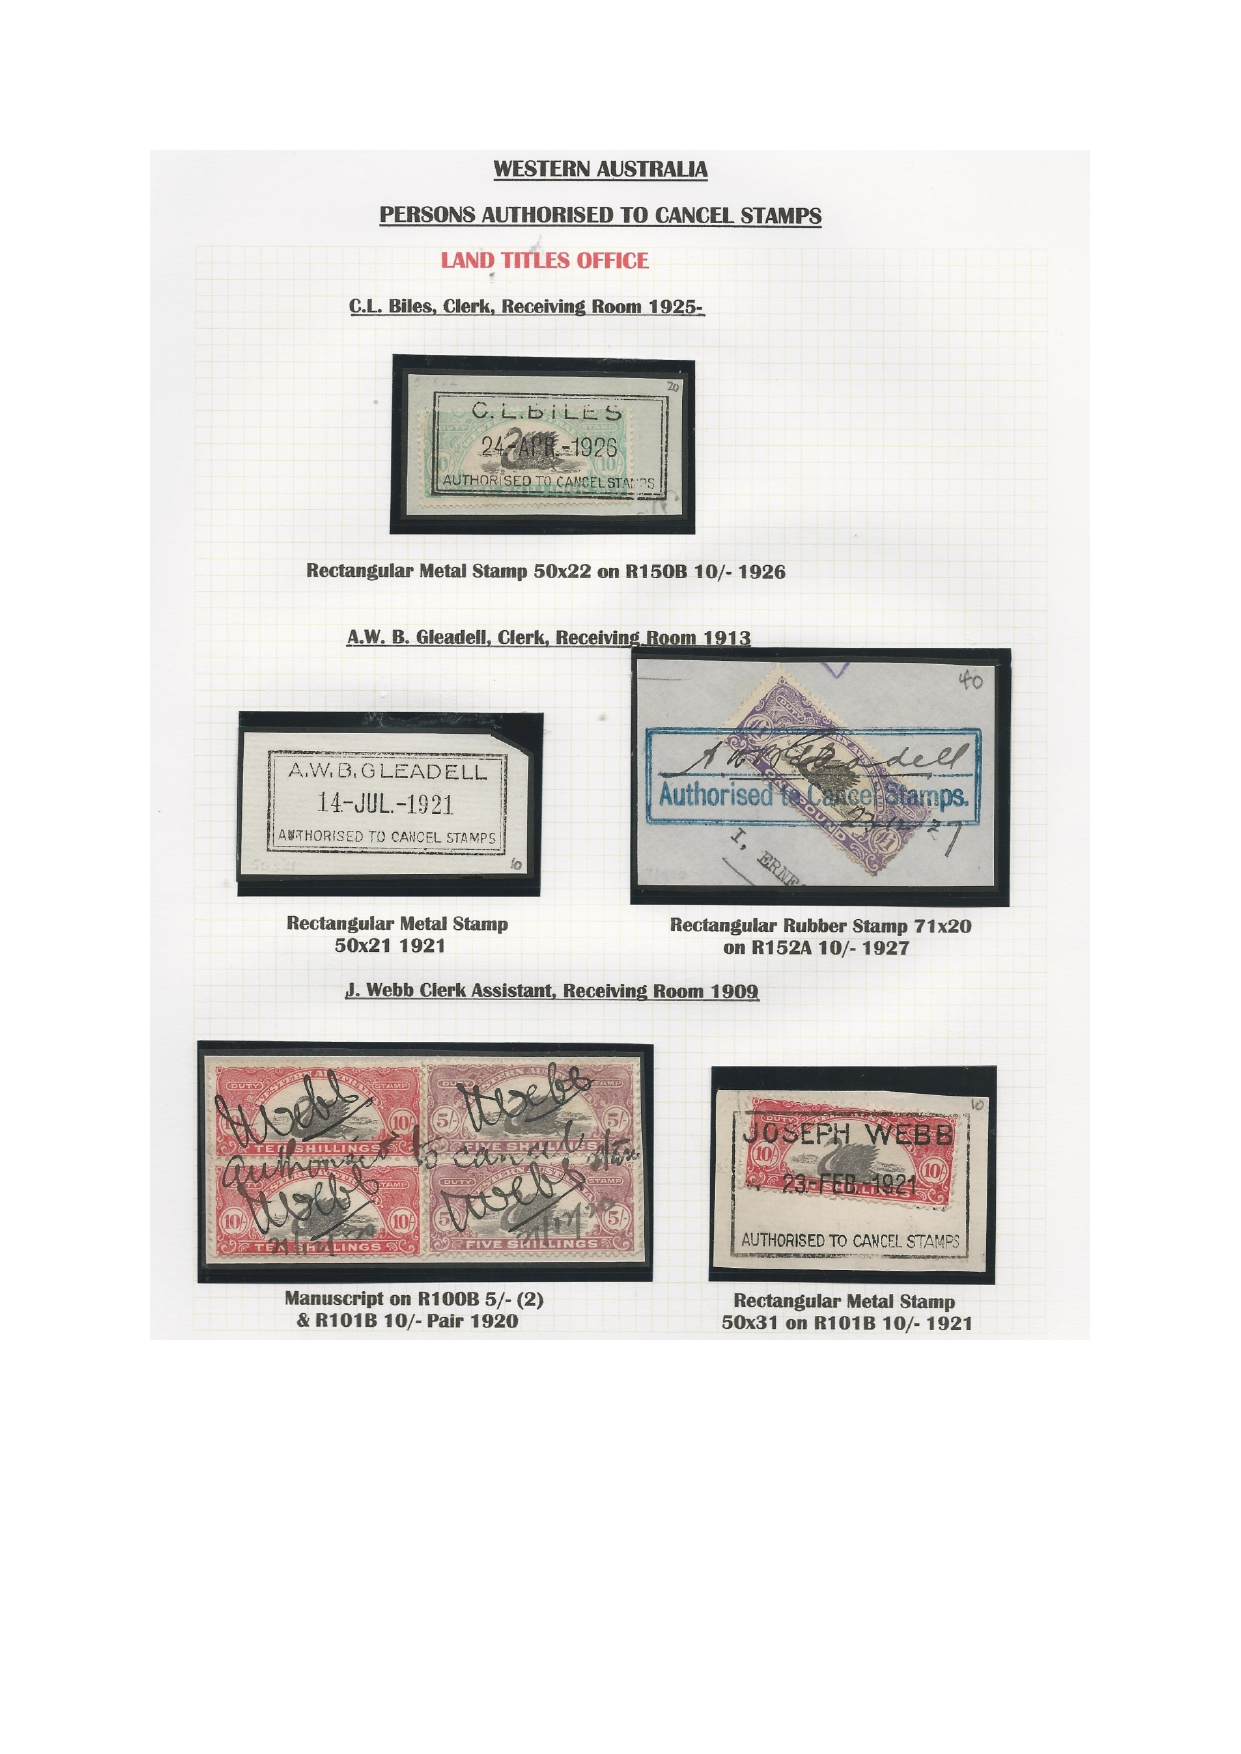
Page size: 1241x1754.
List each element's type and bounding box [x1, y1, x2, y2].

picture [150, 150, 1091, 1340]
